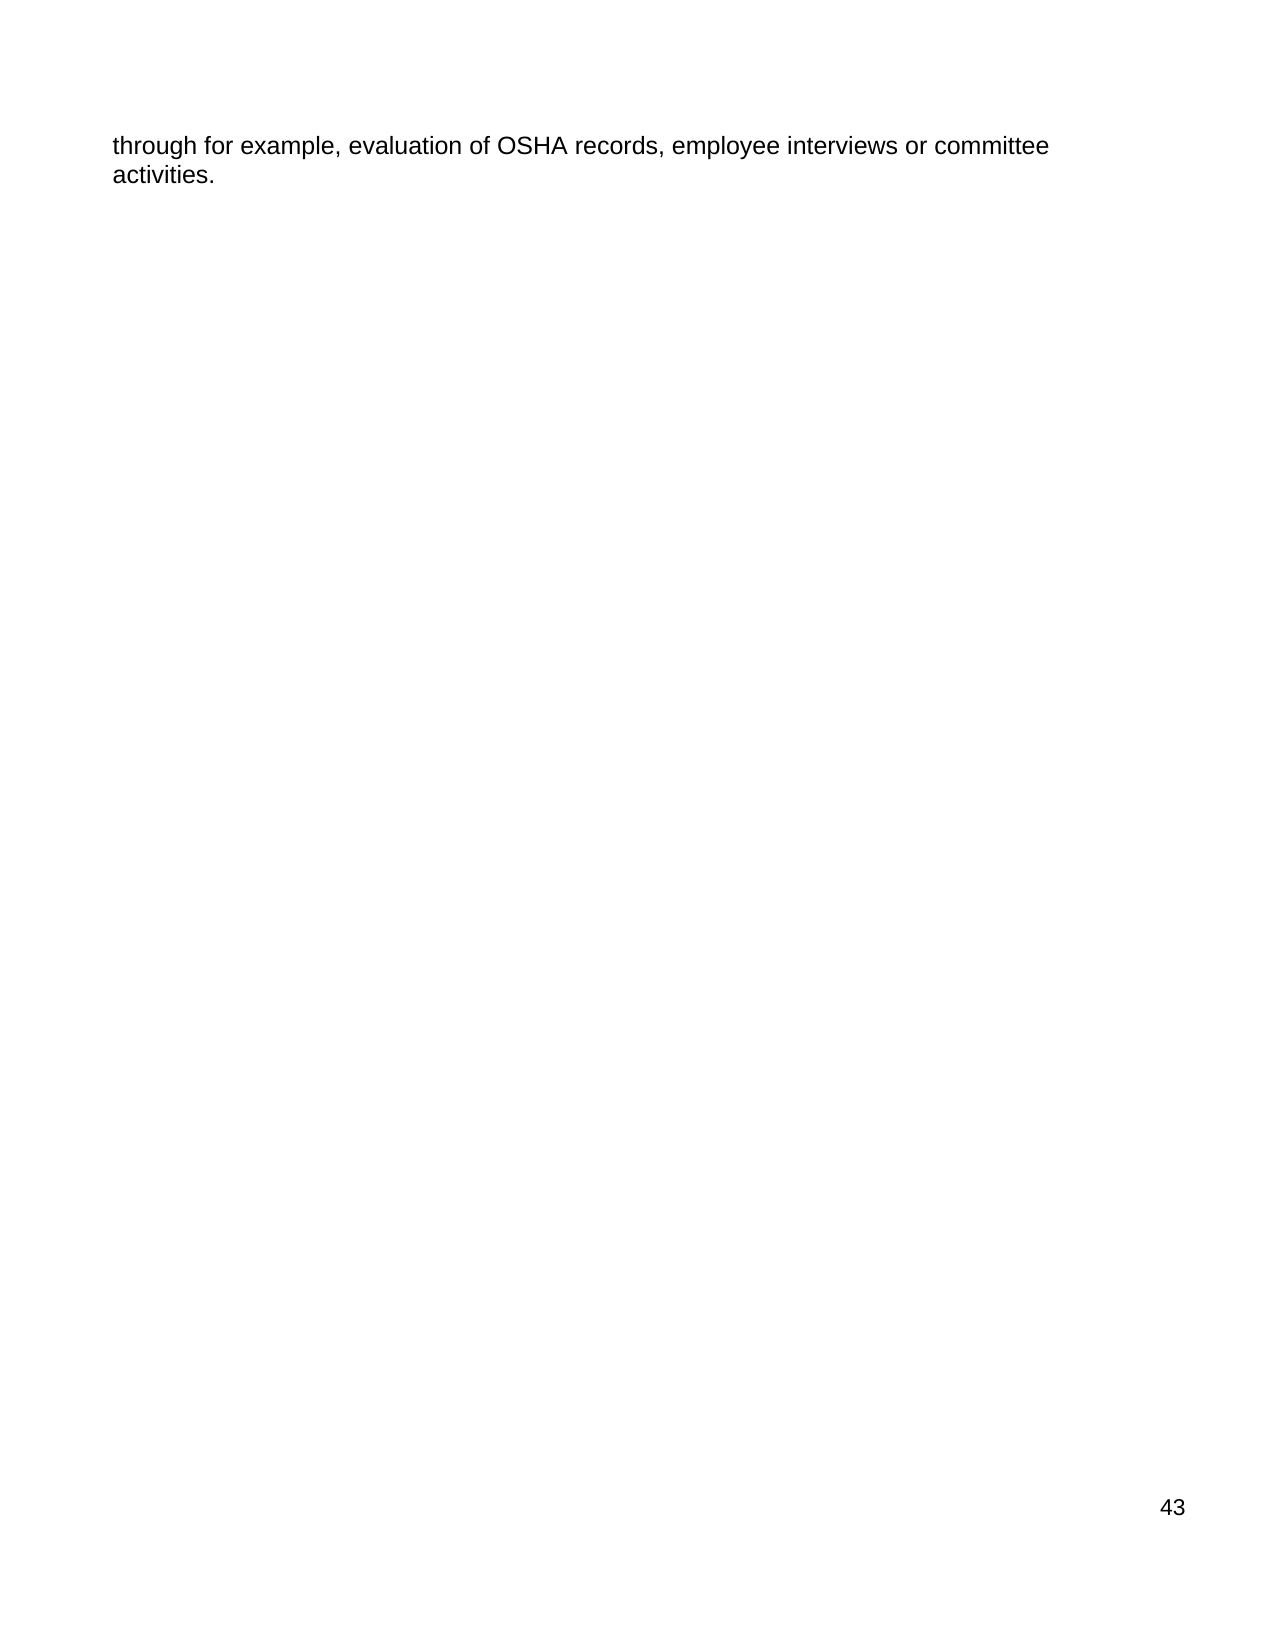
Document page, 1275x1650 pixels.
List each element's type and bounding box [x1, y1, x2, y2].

list [112, 131, 1159, 189]
